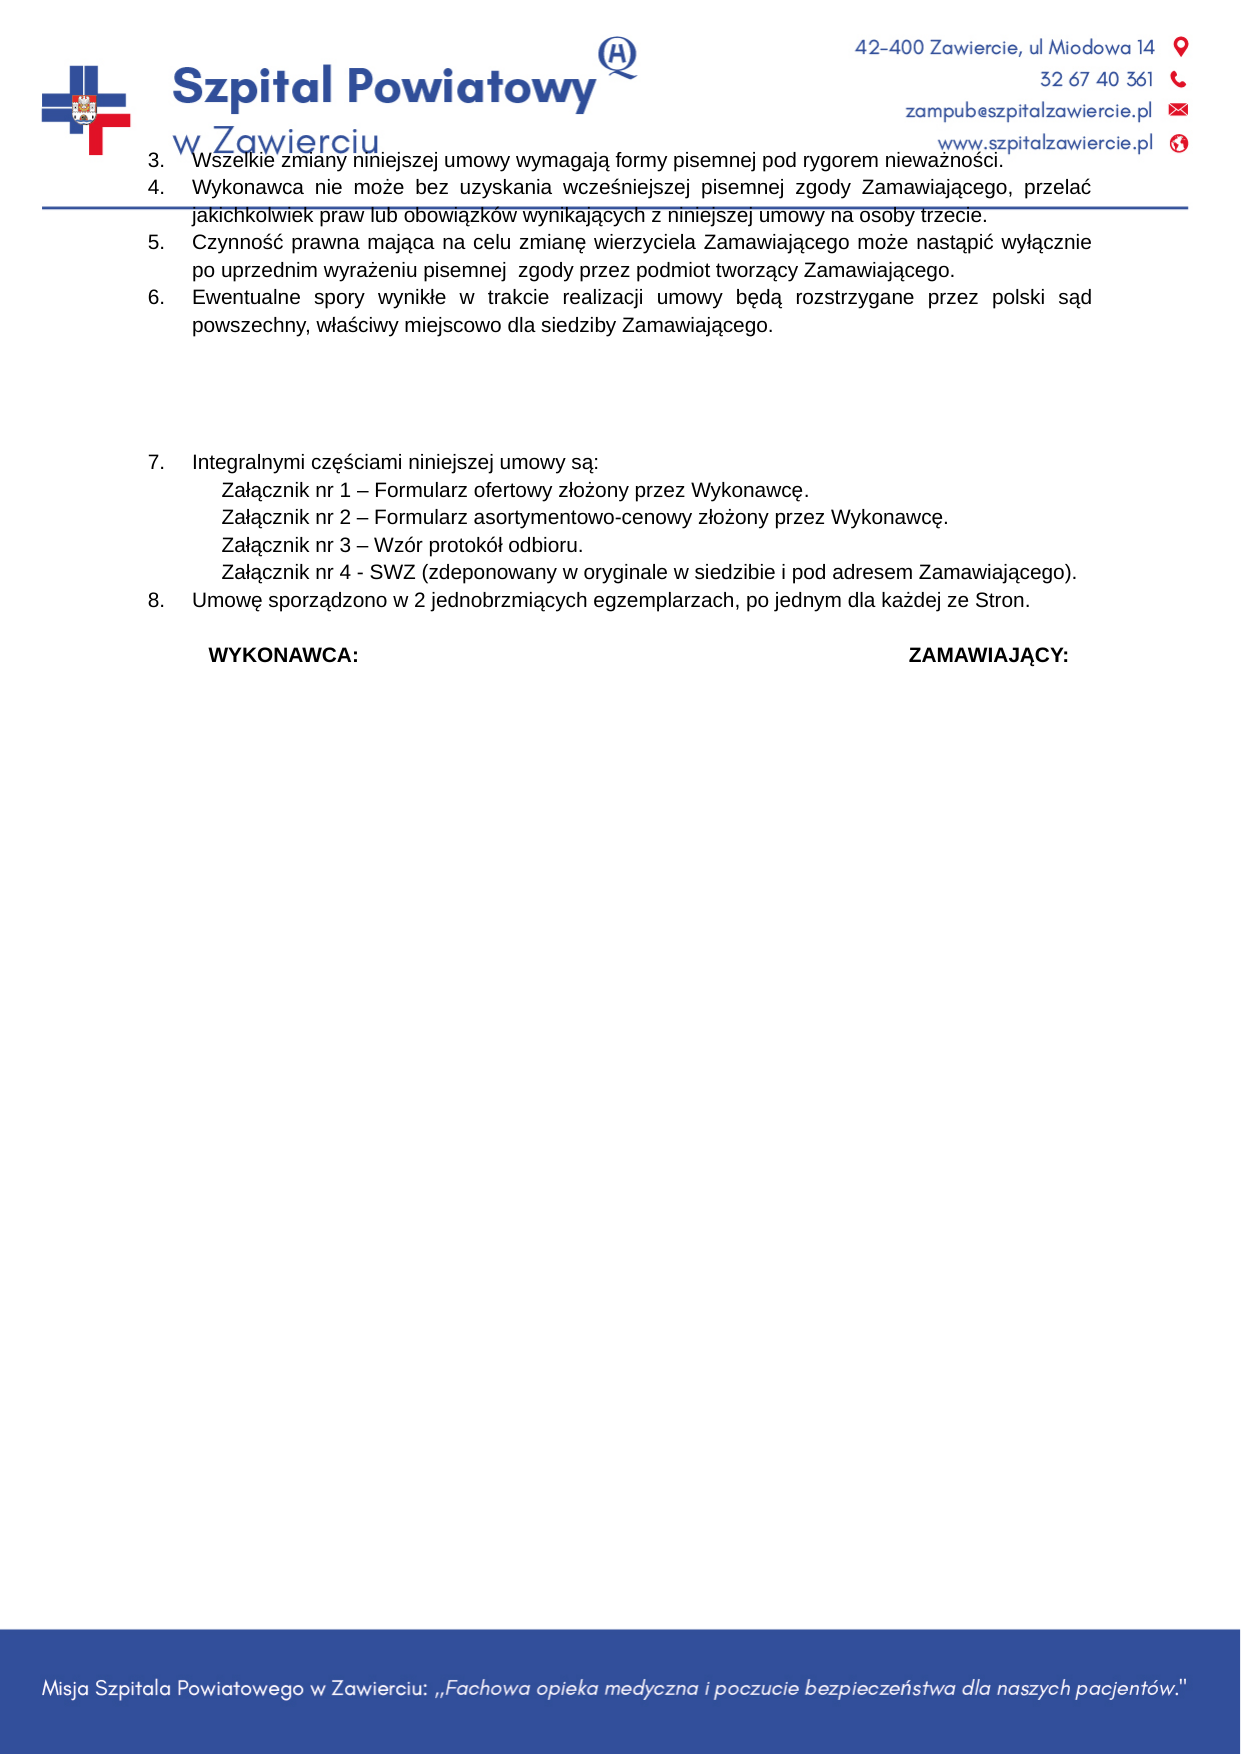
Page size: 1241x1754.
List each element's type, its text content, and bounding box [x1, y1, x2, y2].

list Ewentualne spory wynikłe w trakcie realizacji umowy będą rozstrzygane przez polski sąd powszechny, właściwy miejscowo dla siedziby Zamawiającego. [148, 285, 1093, 337]
text WYKONAWCA: ZAMAWIAJĄCY: [185, 643, 1093, 667]
list Umowę sporządzono w 2 jednobrzmiących egzemplarzach, po jednym dla każdej ze Stron. [148, 588, 1093, 612]
text Załącznik nr 2 – Formularz asortymentowo-cenowy złożony przez Wykonawcę. [148, 505, 1093, 529]
text Załącznik nr 3 – Wzór protokół odbioru. [94, 533, 1093, 557]
picture [0, 0, 1241, 1754]
list Wykonawca nie może bez uzyskania wcześniejszej pisemnej zgody Zamawiającego, przelać jakichkolwiek praw lub obowiązków wynikających z niniejszej umowy na osoby trzecie. [148, 175, 1093, 227]
list Czynność prawna mająca na celu zmianę wierzyciela Zamawiającego może nastąpić wyłącznie po uprzednim wyrażeniu pisemnej zgody przez podmiot tworzący Zamawiającego. [148, 230, 1093, 282]
text Załącznik nr 1 – Formularz ofertowy złożony przez Wykonawcę. [94, 478, 1093, 502]
list Wszelkie zmiany niniejszej umowy wymagają formy pisemnej pod rygorem nieważności. [148, 148, 1093, 172]
list Integralnymi częściami niniejszej umowy są: [148, 450, 1093, 474]
text Załącznik nr 4 - SWZ (zdeponowany w oryginale w siedzibie i pod adresem Zamawiającego). [148, 560, 1093, 584]
